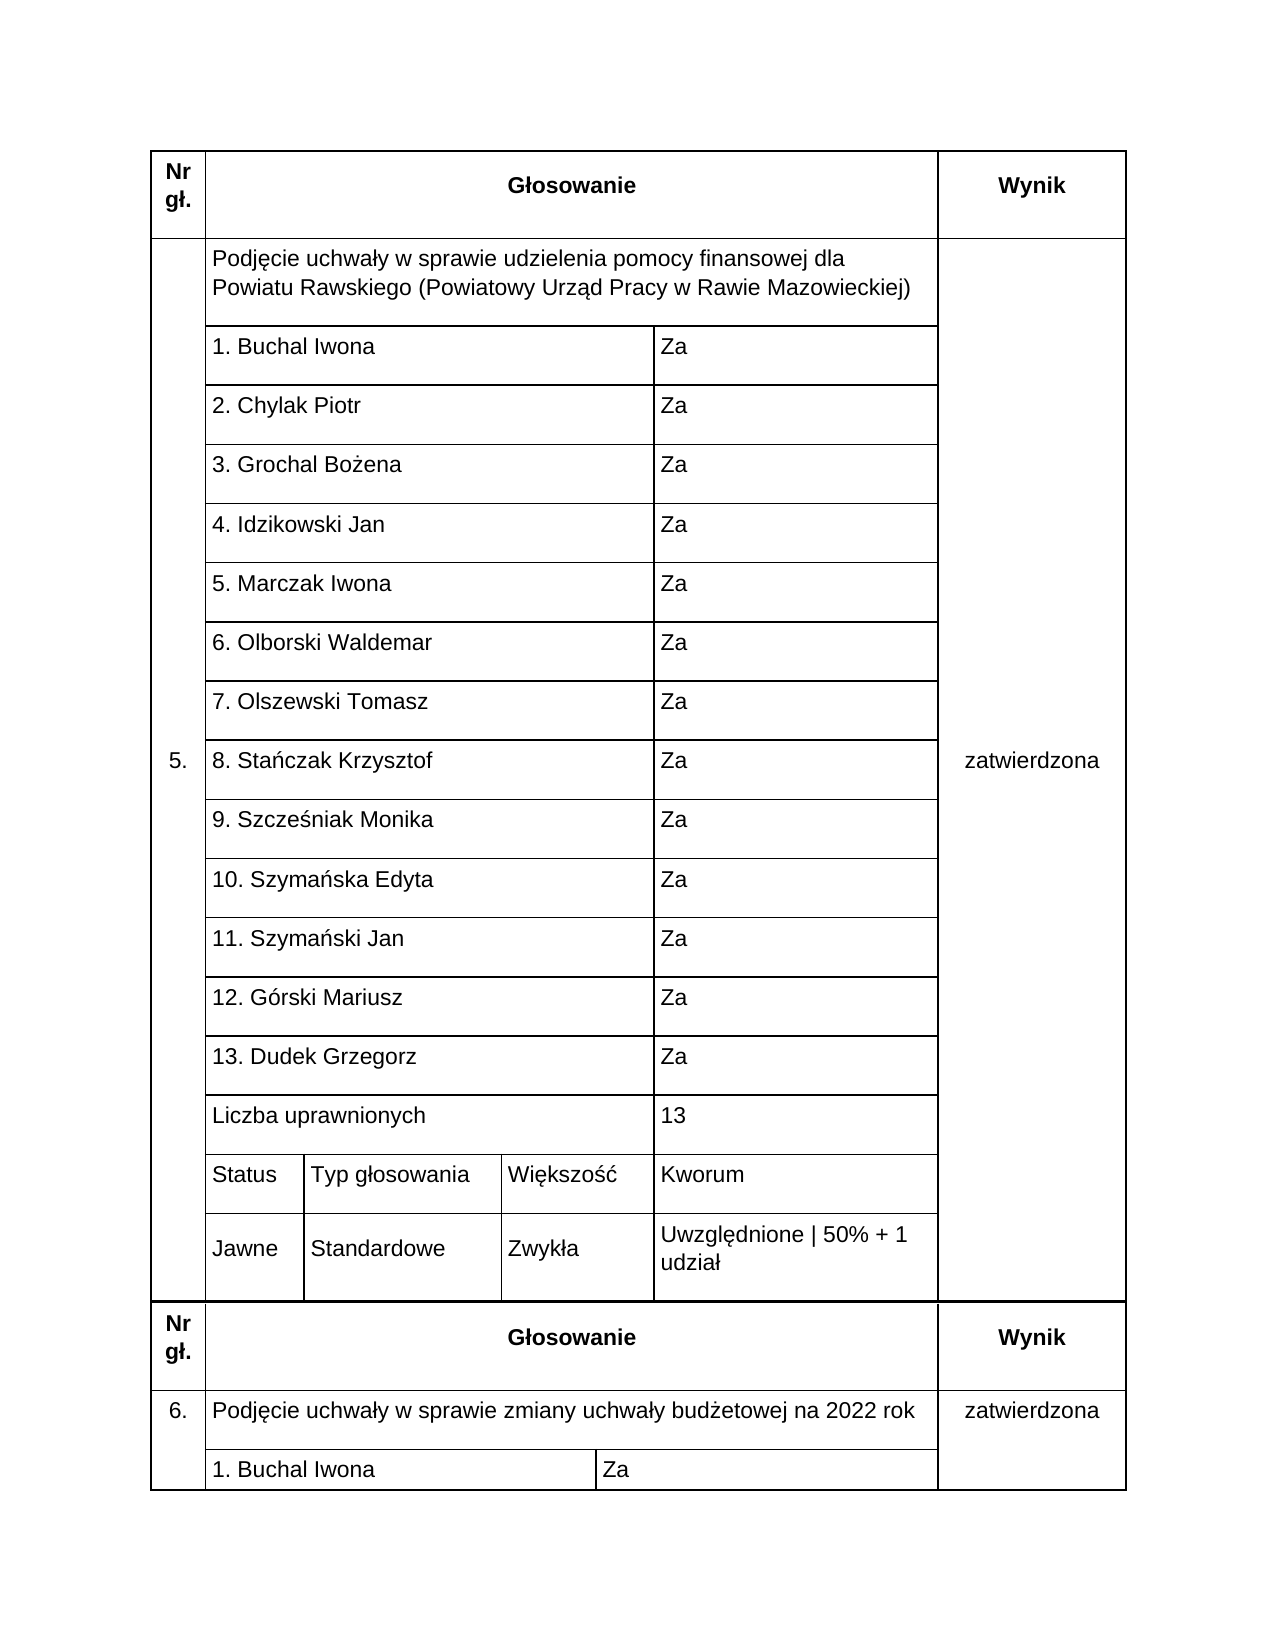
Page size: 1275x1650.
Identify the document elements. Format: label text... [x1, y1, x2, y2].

table_cell Za [655, 918, 937, 976]
table_cell Za [655, 445, 937, 503]
table_header Głosowanie [206, 152, 937, 238]
table_header Nr gł. [152, 1303, 205, 1389]
table_cell 13 [655, 1096, 937, 1153]
table_cell 5. Marczak Iwona [206, 563, 653, 621]
table_cell Za [655, 623, 937, 680]
table_header Wynik [939, 1303, 1125, 1389]
table_cell 9. Szcześniak Monika [206, 800, 653, 858]
table_cell Za [597, 1450, 937, 1489]
table_cell Zwykła [502, 1214, 653, 1300]
table_cell Kworum [655, 1155, 937, 1213]
table_cell Za [655, 504, 937, 562]
table_cell Jawne [206, 1214, 303, 1300]
table_cell Za [655, 327, 937, 384]
table_header Nr gł. [152, 152, 205, 238]
table_cell Za [655, 1037, 937, 1094]
table_cell 6. [152, 1391, 205, 1489]
table_cell 13. Dudek Grzegorz [206, 1037, 653, 1094]
table_cell Podjęcie uchwały w sprawie zmiany uchwały budżetowej na 2022 rok [206, 1391, 937, 1449]
table_cell Liczba uprawnionych [206, 1096, 653, 1153]
table_cell Za [655, 859, 937, 917]
table_cell 11. Szymański Jan [206, 918, 653, 976]
table_cell 8. Stańczak Krzysztof [206, 741, 653, 798]
table_header Wynik [939, 152, 1125, 238]
table_cell 12. Górski Mariusz [206, 978, 653, 1035]
table_cell 7. Olszewski Tomasz [206, 682, 653, 739]
table_cell Uwzględnione | 50% + 1 udział [655, 1214, 937, 1300]
table_cell 4. Idzikowski Jan [206, 504, 653, 562]
table_cell Za [655, 741, 937, 798]
table_cell Podjęcie uchwały w sprawie udzielenia pomocy finansowej dla Powiatu Rawskiego (Powiatowy Urząd Pracy w Rawie Mazowieckiej) [206, 239, 937, 325]
table_cell Standardowe [305, 1214, 501, 1300]
table_cell zatwierdzona [939, 1391, 1125, 1489]
table_cell Za [655, 386, 937, 443]
table_cell Za [655, 800, 937, 858]
table_cell 5. [152, 239, 205, 1300]
table_cell Za [655, 563, 937, 621]
table_cell Większość [502, 1155, 653, 1213]
table_header Głosowanie [206, 1303, 938, 1389]
table_cell zatwierdzona [939, 239, 1125, 1300]
table_cell 1. Buchal Iwona [206, 327, 653, 384]
table_cell 2. Chylak Piotr [206, 386, 653, 443]
table_cell Za [655, 978, 937, 1035]
table_cell 6. Olborski Waldemar [206, 623, 653, 680]
table_cell Za [655, 682, 937, 739]
table_cell 10. Szymańska Edyta [206, 859, 653, 917]
table_cell Status [206, 1155, 303, 1213]
table_cell 1. Buchal Iwona [206, 1450, 595, 1489]
table_cell 3. Grochal Bożena [206, 445, 653, 503]
table_cell Typ głosowania [305, 1155, 501, 1213]
